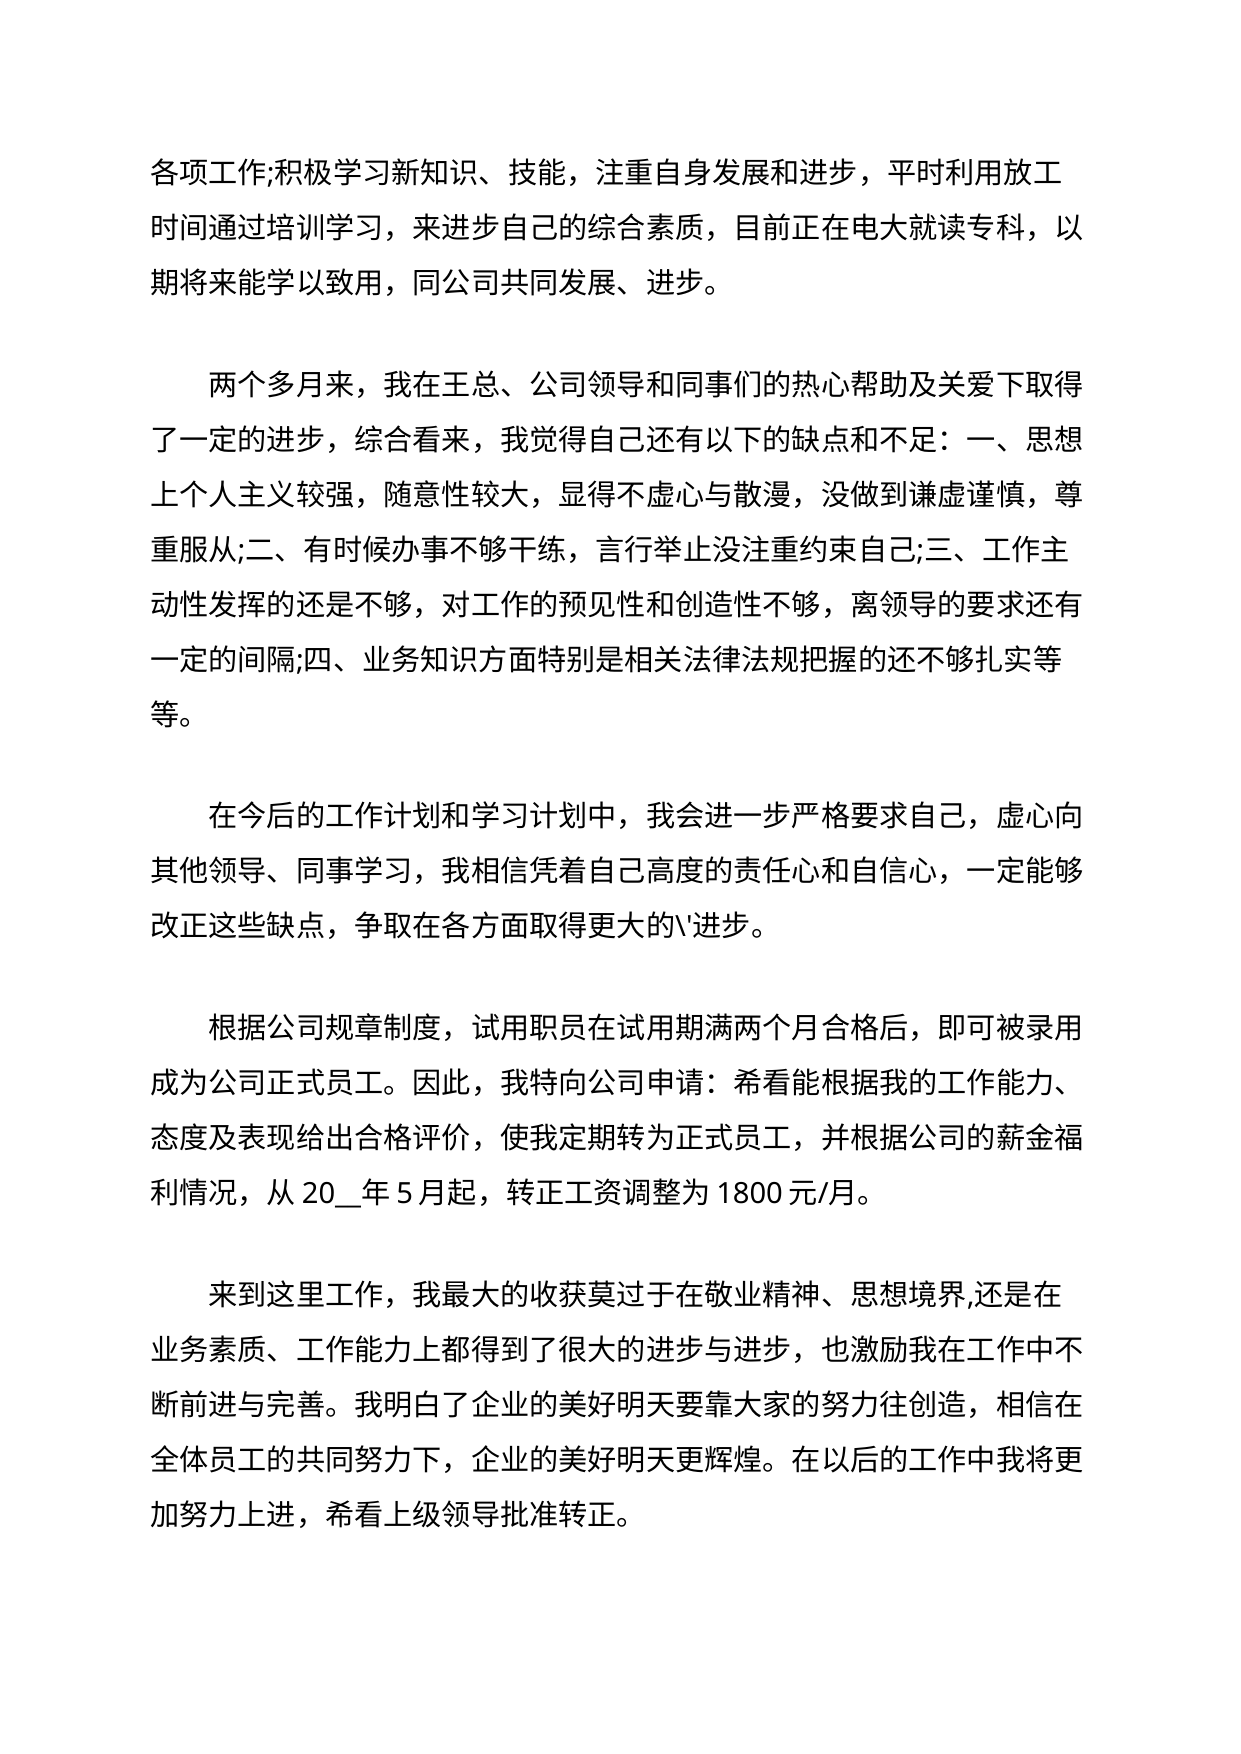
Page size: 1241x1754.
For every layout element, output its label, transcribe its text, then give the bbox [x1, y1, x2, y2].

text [150, 150, 1090, 302]
text 两个多月来，我在王总、公司领导和同事们的热心帮助及关爱下取得了一定的进步，综合看来，我觉得自己还有以下的缺点和不足：一、思想上个人主义较强，随意性较大，显得不虚心与散漫，没做到谦虚谨慎，尊重服从;二、有时候办事不够干练，言行举止没注重约束自己;三、工作主动性发挥的还是不够，对工作的预见性和创造性不够，离领导的要求还有一定的间隔;四、业务知识方面特别是相关法律法规把握的还不够扎实等等。 [150, 362, 1090, 733]
text 在今后的工作计划和学习计划中，我会进一步严格要求自己，虚心向其他领导、同事学习，我相信凭着自己高度的责任心和自信心，一定能够改正这些缺点，争取在各方面取得更大的\'进步。 [150, 793, 1090, 945]
text 根据公司规章制度，试用职员在试用期满两个月合格后，即可被录用成为公司正式员工。因此，我特向公司申请：希看能根据我的工作能力、态度及表现给出合格评价，使我定期转为正式员工，并根据公司的薪金福利情况，从20__年5月起，转正工资调整为1800元/月。 [150, 1005, 1090, 1212]
text 来到这里工作，我最大的收获莫过于在敬业精神、思想境界,还是在业务素质、工作能力上都得到了很大的进步与进步，也激励我在工作中不断前进与完善。我明白了企业的美好明天要靠大家的努力往创造，相信在全体员工的共同努力下，企业的美好明天更辉煌。在以后的工作中我将更加努力上进，希看上级领导批准转正。 [150, 1271, 1090, 1533]
